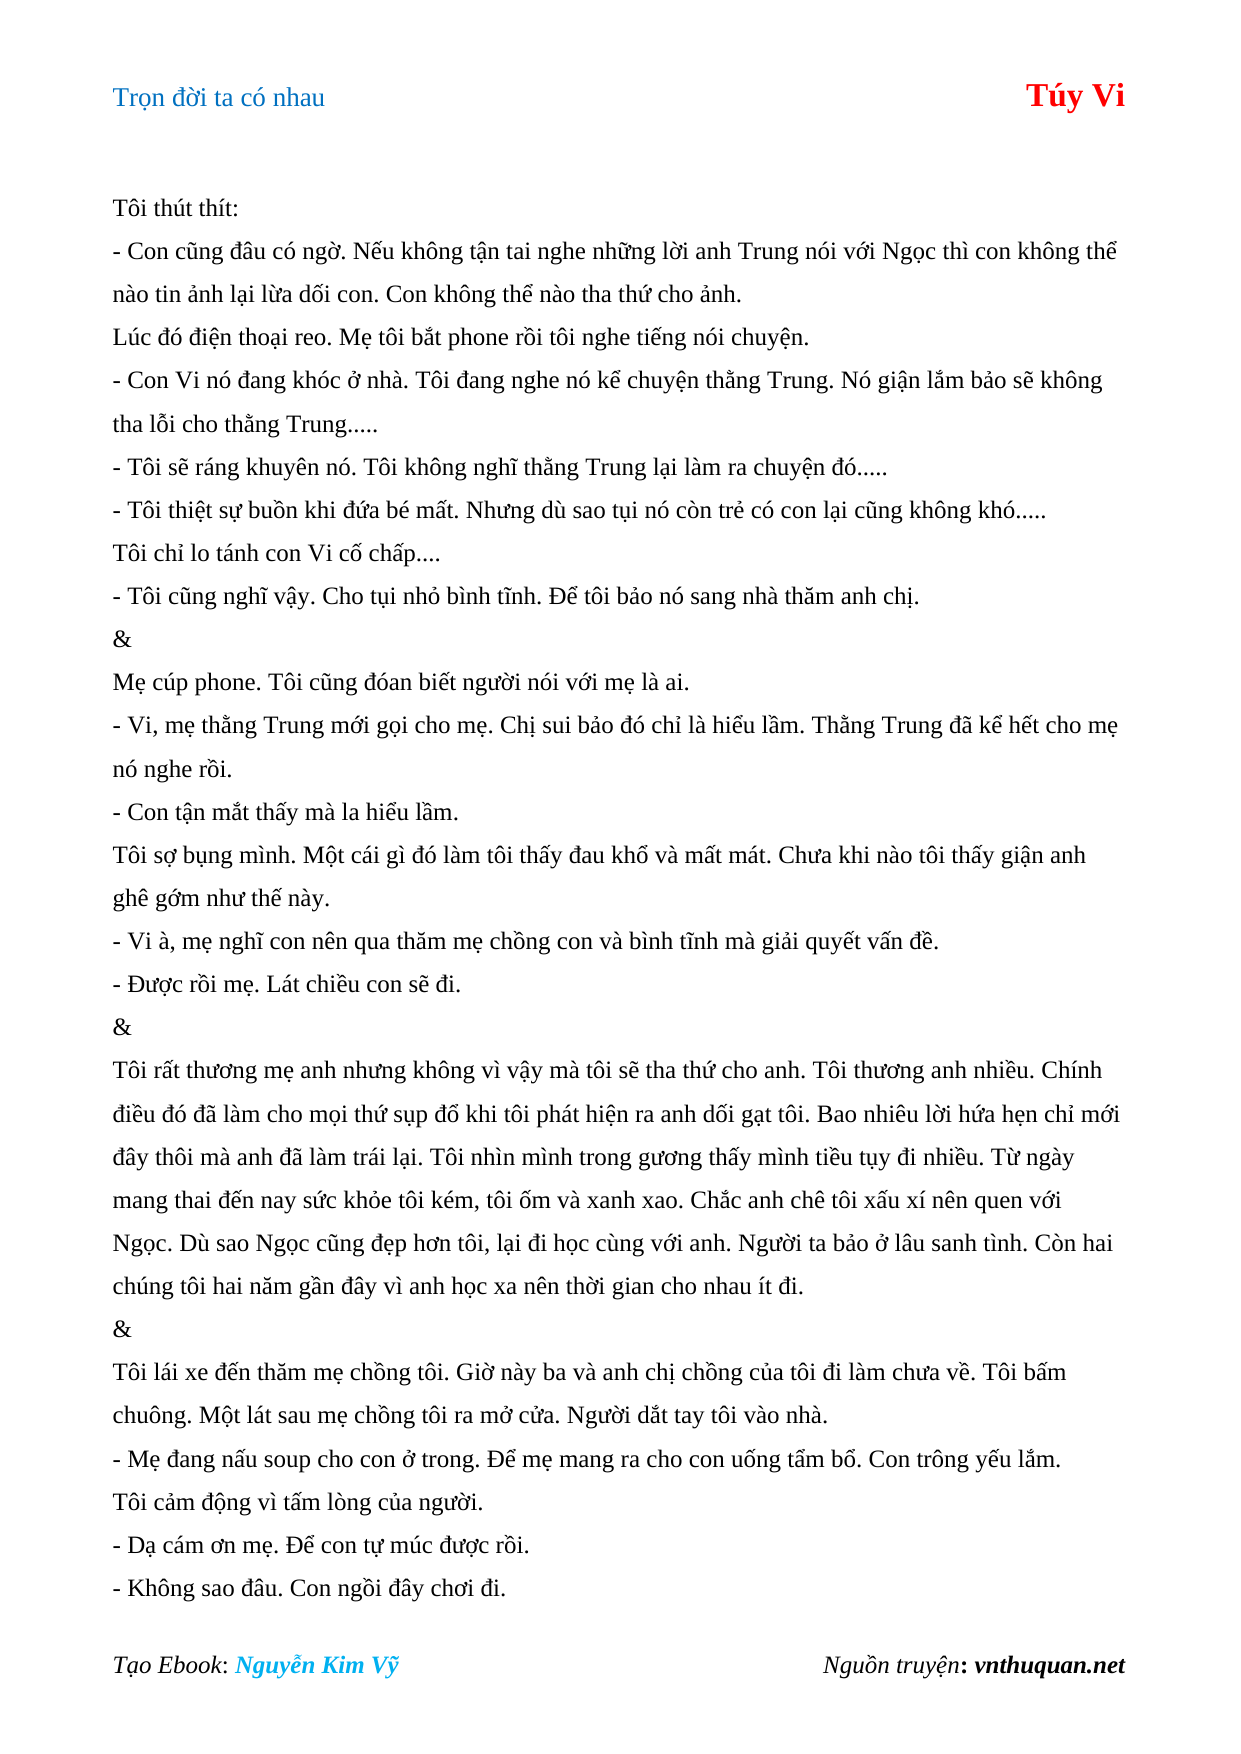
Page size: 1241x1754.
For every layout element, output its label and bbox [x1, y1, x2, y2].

text [112, 150, 1128, 1602]
